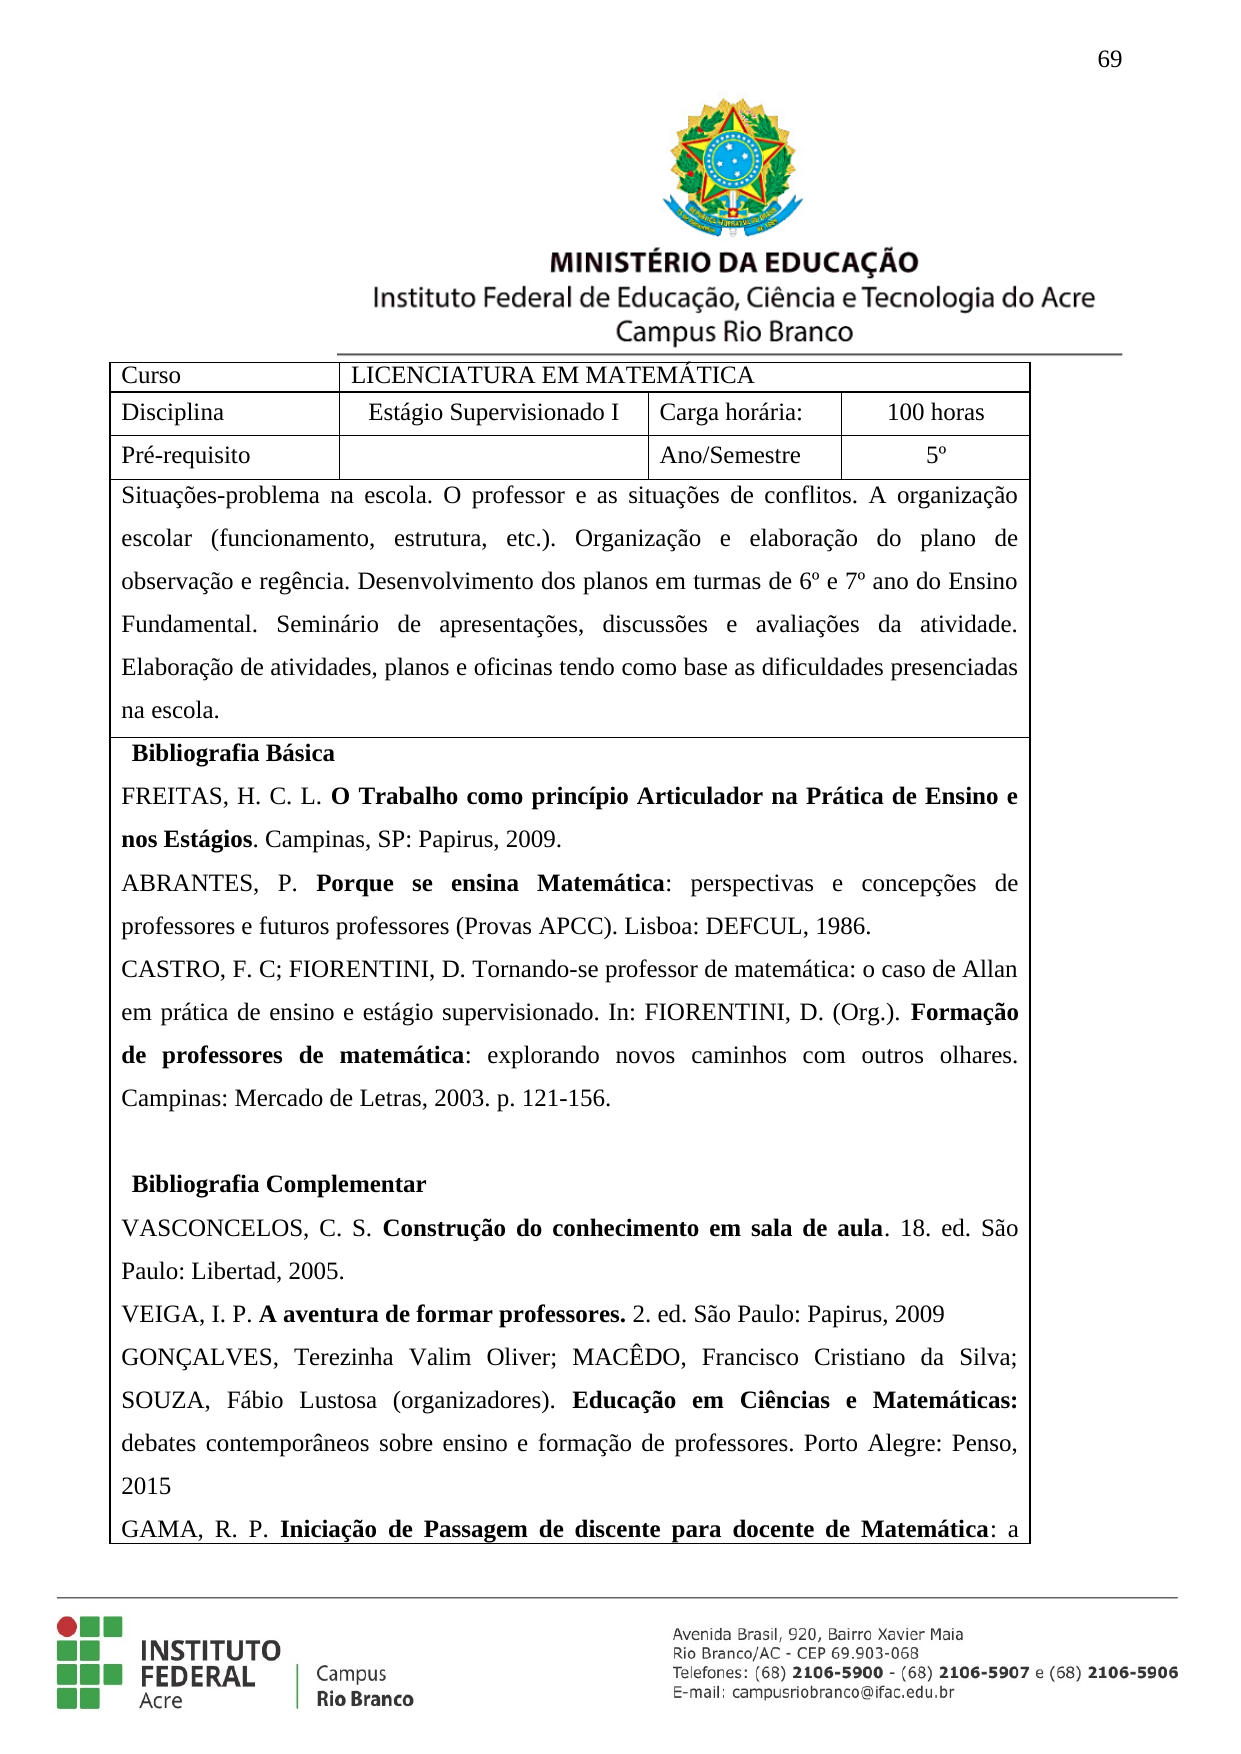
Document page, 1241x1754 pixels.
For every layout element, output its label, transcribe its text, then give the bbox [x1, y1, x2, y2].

table_cell Situações-problema na escola. O professor e as situações de conflitos. A organização escolar (funcionamento, estrutura, etc.). Organização e elaboração do plano de observação e regência. Desenvolvimento dos planos em turmas de 6º e 7º ano do Ensino Fundamental. Seminário de apresentações, discussões e avaliações da atividade. Elaboração de atividades, planos e oficinas tendo como base as dificuldades presenciadas na escola. [111, 363, 1029, 621]
picture [337, 73, 1123, 363]
